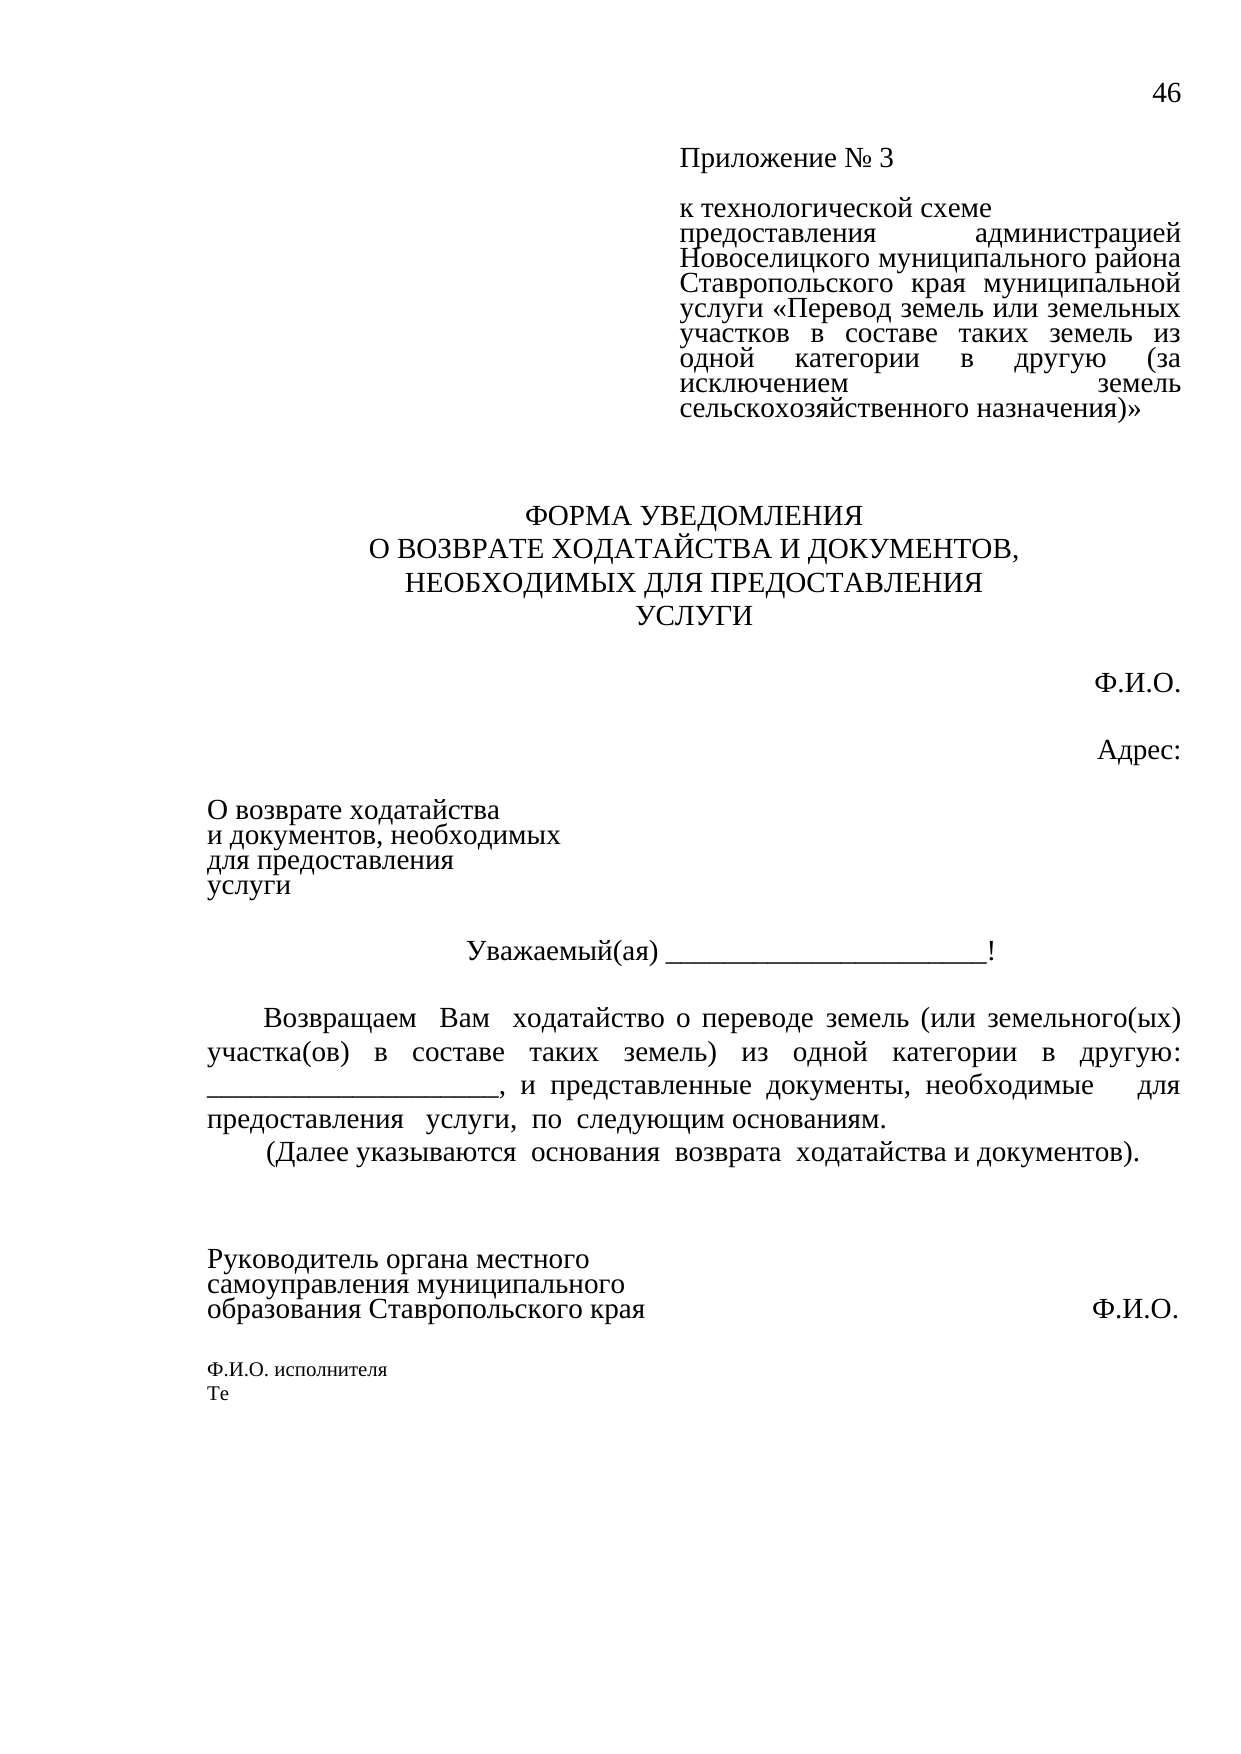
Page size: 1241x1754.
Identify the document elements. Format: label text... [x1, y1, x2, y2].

text Приложение № 3 [679, 148, 1181, 173]
text Адрес: [207, 732, 1181, 766]
text образования Ставропольского края Ф.И.О. [207, 1299, 1181, 1324]
text О возврате ходатайства [207, 799, 1181, 824]
text УСЛУГИ [207, 598, 1181, 632]
text к технологической схеме [679, 198, 1181, 223]
text Руководитель органа местного [207, 1249, 1181, 1274]
text Уважаемый(ая) ______________________! [207, 933, 1181, 967]
text О ВОЗВРАТЕ ХОДАТАЙСТВА И ДОКУМЕНТОВ, [207, 531, 1181, 565]
text и документов, необходимых [207, 824, 1181, 849]
text Те [207, 1381, 1181, 1405]
text Возвращаем Вам ходатайство о переводе земель (или земельного(ых) участка(ов) в составе таких земель) из одной категории в другую: ____________________, и представленные документы, необходимые для предоставления услуги, по следующим основаниям. [207, 1000, 1181, 1134]
text ФОРМА УВЕДОМЛЕНИЯ [207, 498, 1181, 531]
text услуги [207, 874, 1181, 899]
text Ф.И.О. исполнителя [207, 1357, 1181, 1381]
text предоставления администрацией Новоселицкого муниципального района Ставропольского края муниципальной услуги «Перевод земель или земельных участков в составе таких земель из одной категории в другую (за исключением земель сельскохозяйственного назначения)» [679, 223, 1181, 423]
text (Далее указываются основания возврата ходатайства и документов). [207, 1134, 1181, 1168]
text для предоставления [207, 849, 1181, 874]
text НЕОБХОДИМЫХ ДЛЯ ПРЕДОСТАВЛЕНИЯ [207, 565, 1181, 598]
text Ф.И.О. [207, 665, 1181, 699]
text самоуправления муниципального [207, 1274, 1181, 1299]
